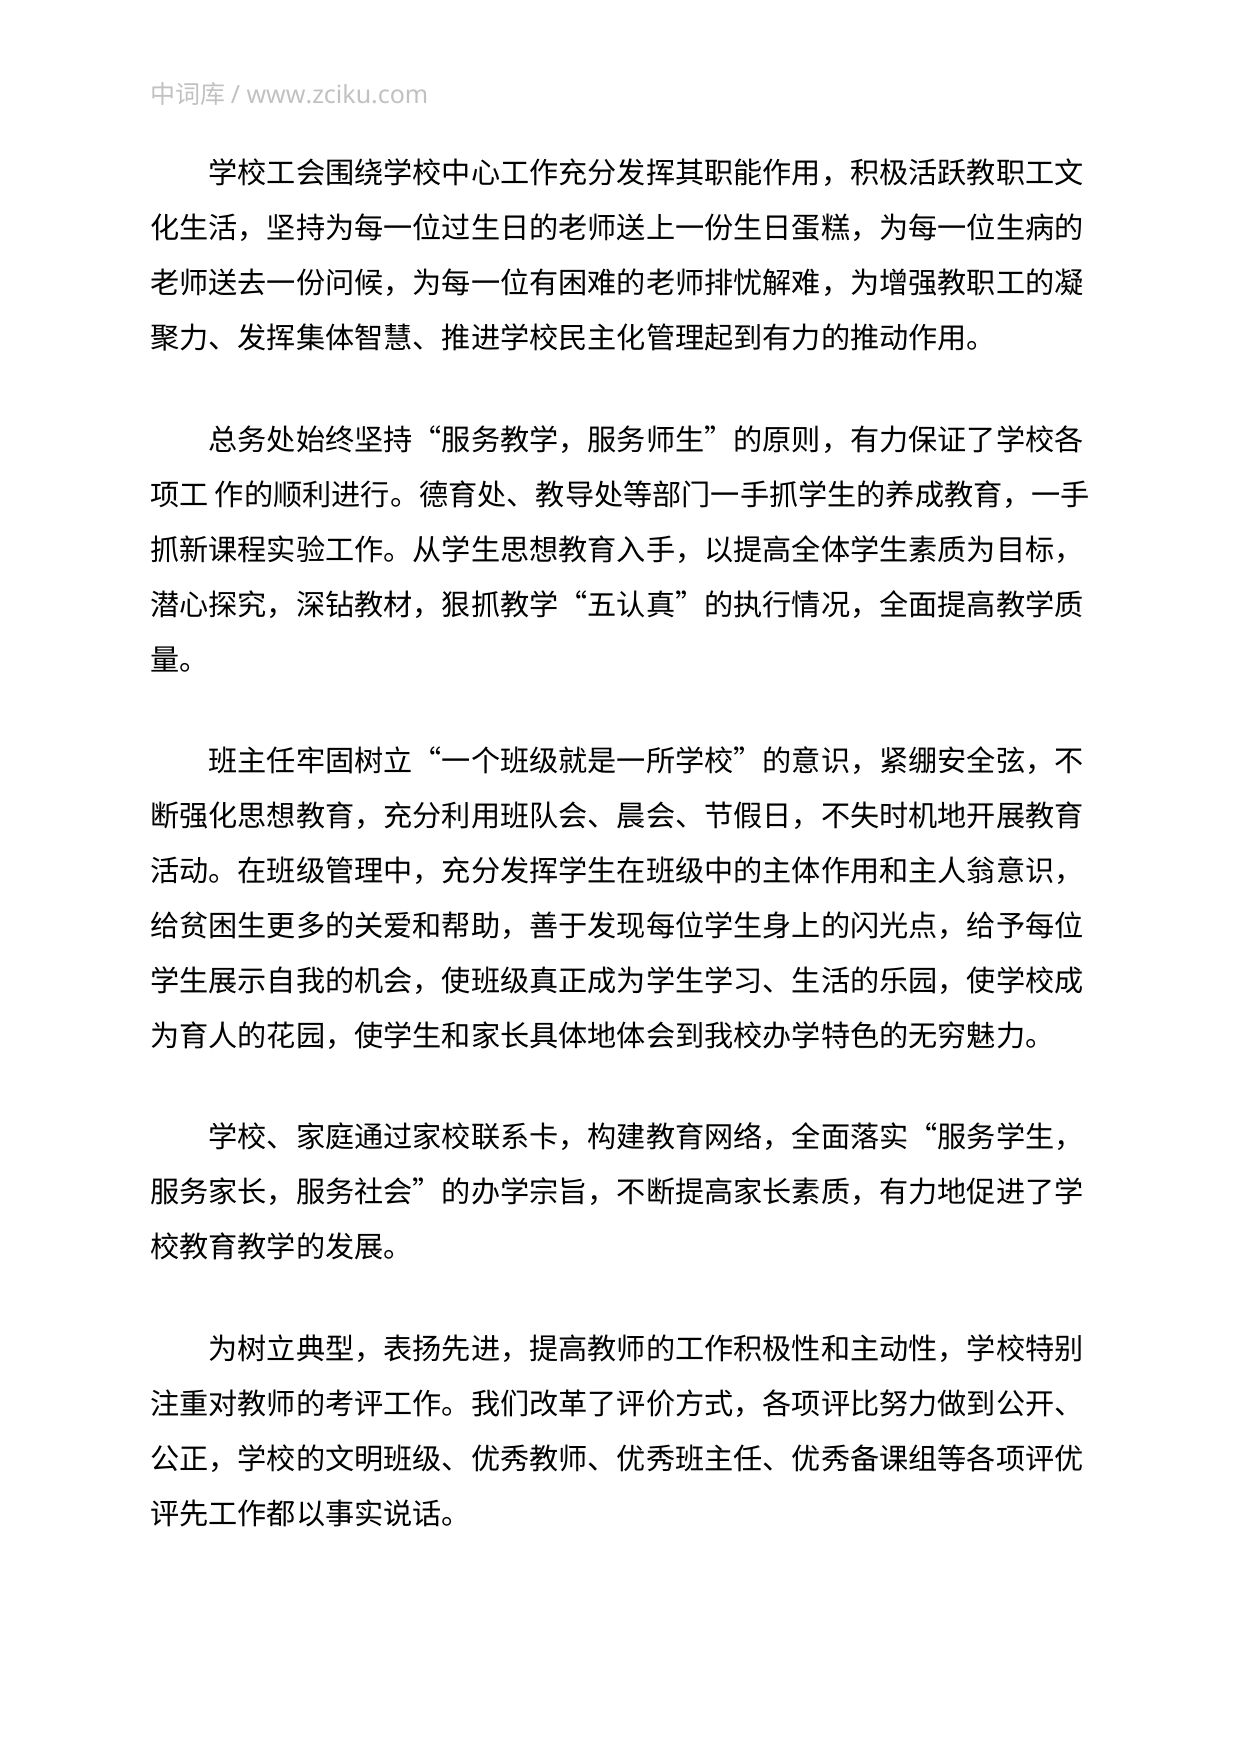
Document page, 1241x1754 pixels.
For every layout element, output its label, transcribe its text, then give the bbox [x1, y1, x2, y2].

text 学校、家庭通过家校联系卡，构建教育网络，全面落实“服务学生，服务家长，服务社会”的办学宗旨，不断提高家长素质，有力地促进了学校教育教学的发展。 [150, 1114, 1090, 1266]
text 班主任牢固树立“一个班级就是一所学校”的意识，紧绷安全弦，不断强化思想教育，充分利用班队会、晨会、节假日，不失时机地开展教育活动。在班级管理中，充分发挥学生在班级中的主体作用和主人翁意识，给贫困生更多的关爱和帮助，善于发现每位学生身上的闪光点，给予每位学生展示自我的机会，使班级真正成为学生学习、生活的乐园，使学校成为育人的花园，使学生和家长具体地体会到我校办学特色的无穷魅力。 [150, 738, 1090, 1054]
text 为树立典型，表扬先进，提高教师的工作积极性和主动性，学校特别注重对教师的考评工作。我们改革了评价方式，各项评比努力做到公开、公正，学校的文明班级、优秀教师、优秀班主任、优秀备课组等各项评优评先工作都以事实说话。 [150, 1326, 1090, 1533]
text 总务处始终坚持“服务教学，服务师生”的原则，有力保证了学校各项工 作的顺利进行。德育处、教导处等部门一手抓学生的养成教育，一手抓新课程实验工作。从学生思想教育入手，以提高全体学生素质为目标，潜心探究，深钻教材，狠抓教学“五认真”的执行情况，全面提高教学质量。 [150, 416, 1090, 678]
text 学校工会围绕学校中心工作充分发挥其职能作用，积极活跃教职工文化生活，坚持为每一位过生日的老师送上一份生日蛋糕，为每一位生病的老师送去一份问候，为每一位有困难的老师排忧解难，为增强教职工的凝聚力、发挥集体智慧、推进学校民主化管理起到有力的推动作用。 [150, 150, 1090, 357]
